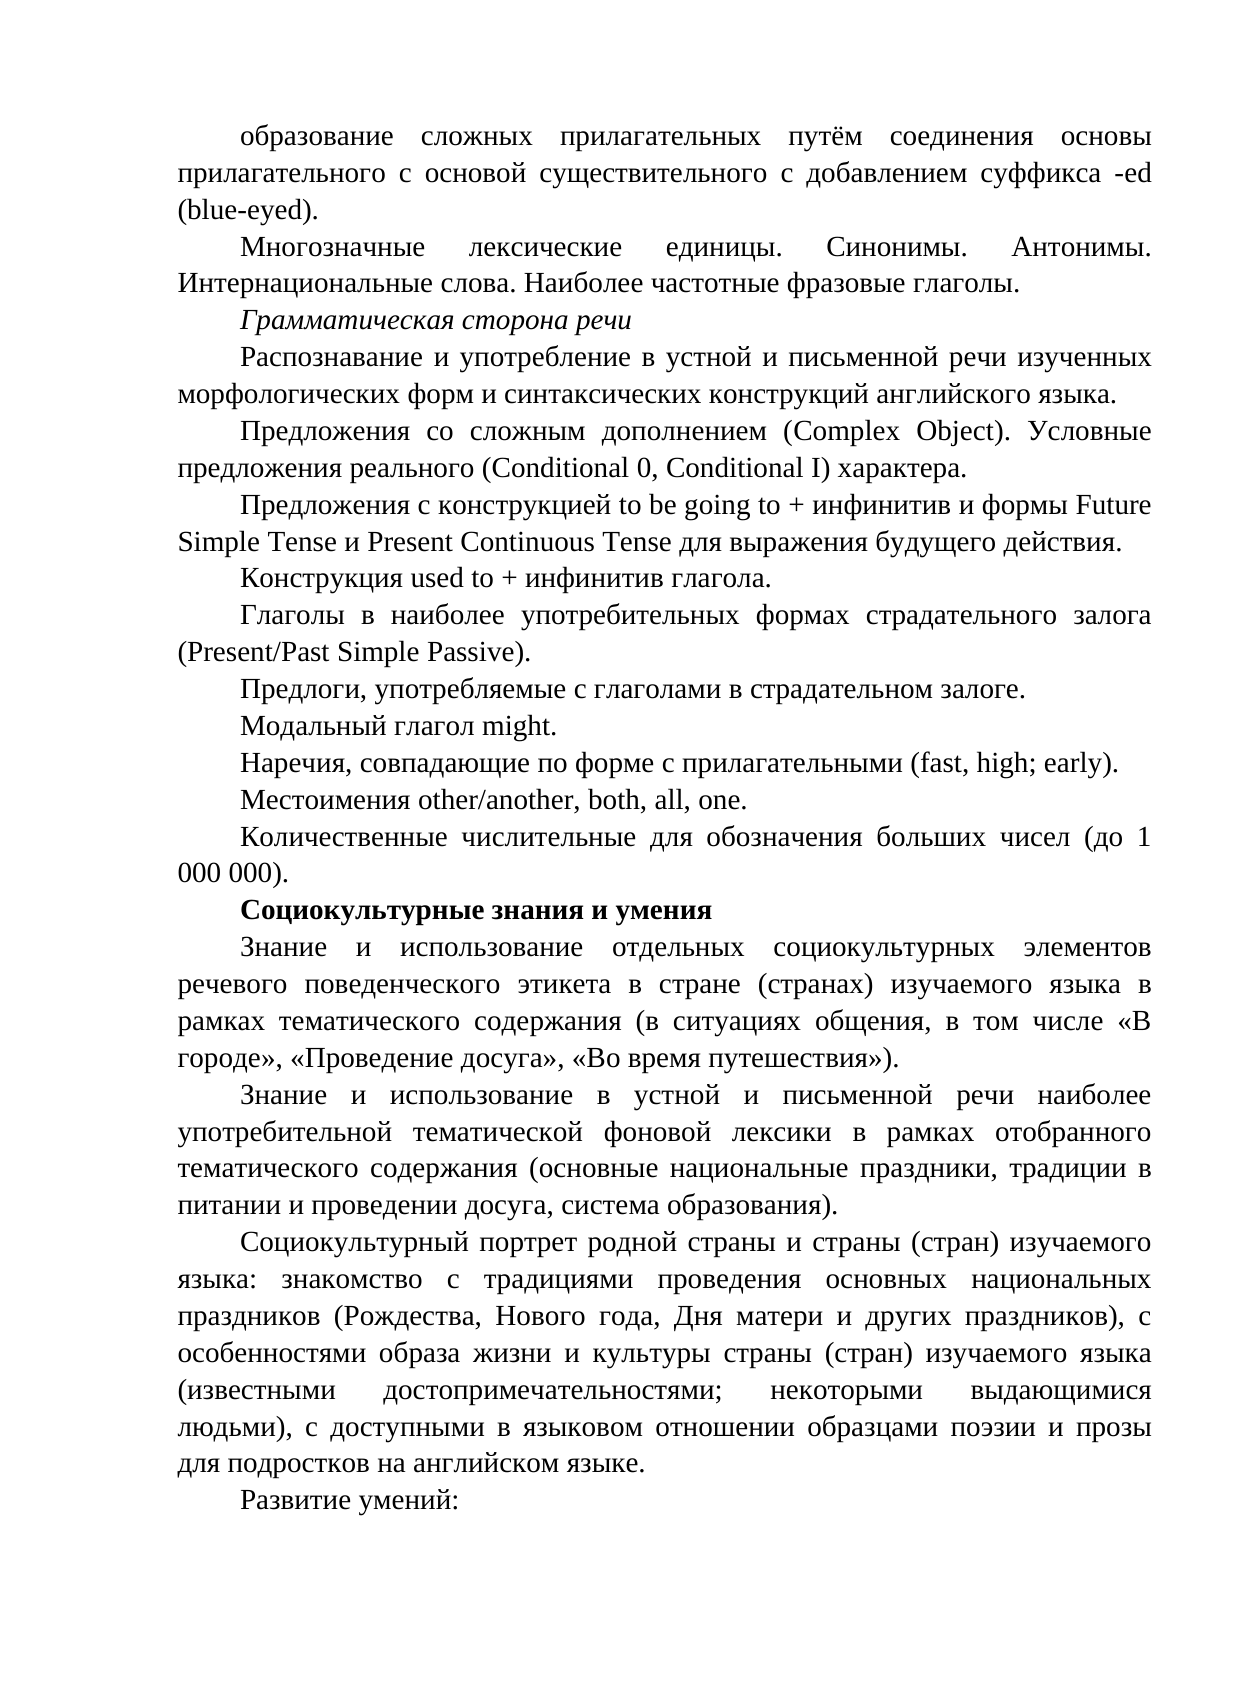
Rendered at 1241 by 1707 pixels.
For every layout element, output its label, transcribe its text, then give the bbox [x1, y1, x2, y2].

text Количественные числительные для обозначения больших чисел (до 1 000 000). [177, 819, 1152, 889]
text Грамматическая сторона речи [177, 302, 1152, 336]
text Глаголы в наиболее употребительных формах страдательного залога (Present/Past Simple Passive). [177, 597, 1152, 668]
text образование сложных прилагательных путём соединения основы прилагательного с основой существительного с добавлением суффикса -ed (blue-eyed). [177, 118, 1152, 225]
text Знание и использование отдельных социокультурных элементов речевого поведенческого этикета в стране (странах) изучаемого языка в рамках тематического содержания (в ситуациях общения, в том числе «В городе», «Проведение досуга», «Во время путешествия»). [177, 929, 1152, 1073]
text Предложения с конструкцией to be going to + инфинитив и формы Future Simple Tense и Present Continuous Tense для выражения будущего действия. [177, 487, 1152, 557]
text Предложения со сложным дополнением (Complex Object). Условные предложения реального (Conditional 0, Conditional I) характера. [177, 413, 1152, 483]
text Многозначные лексические единицы. Синонимы. Антонимы. Интернациональные слова. Наиболее частотные фразовые глаголы. [177, 229, 1152, 299]
text Социокультурный портрет родной страны и страны (стран) изучаемого языка: знакомство с традициями проведения основных национальных праздников (Рождества, Нового года, Дня матери и других праздников), с особенностями образа жизни и культуры страны (стран) изучаемого языка (известными достопримечательностями; некоторыми выдающимися людьми), с доступными в языковом отношении образцами поэзии и прозы для подростков на английском языке. [177, 1224, 1152, 1479]
text Конструкция used to + инфинитив глагола. [177, 561, 1152, 594]
text Социокультурные знания и умения [177, 892, 1152, 926]
text Распознавание и употребление в устной и письменной речи изученных морфологических форм и синтаксических конструкций английского языка. [177, 339, 1152, 410]
text Развитие умений: [177, 1482, 1152, 1516]
text Местоимения other/another, both, all, one. [177, 782, 1152, 815]
text Наречия, совпадающие по форме с прилагательными (fast, high; early). [177, 745, 1152, 778]
text Модальный глагол might. [177, 708, 1152, 742]
text Предлоги, употребляемые с глаголами в страдательном залоге. [177, 671, 1152, 705]
text Знание и использование в устной и письменной речи наиболее употребительной тематической фоновой лексики в рамках отобранного тематического содержания (основные национальные праздники, традиции в питании и проведении досуга, система образования). [177, 1077, 1152, 1221]
